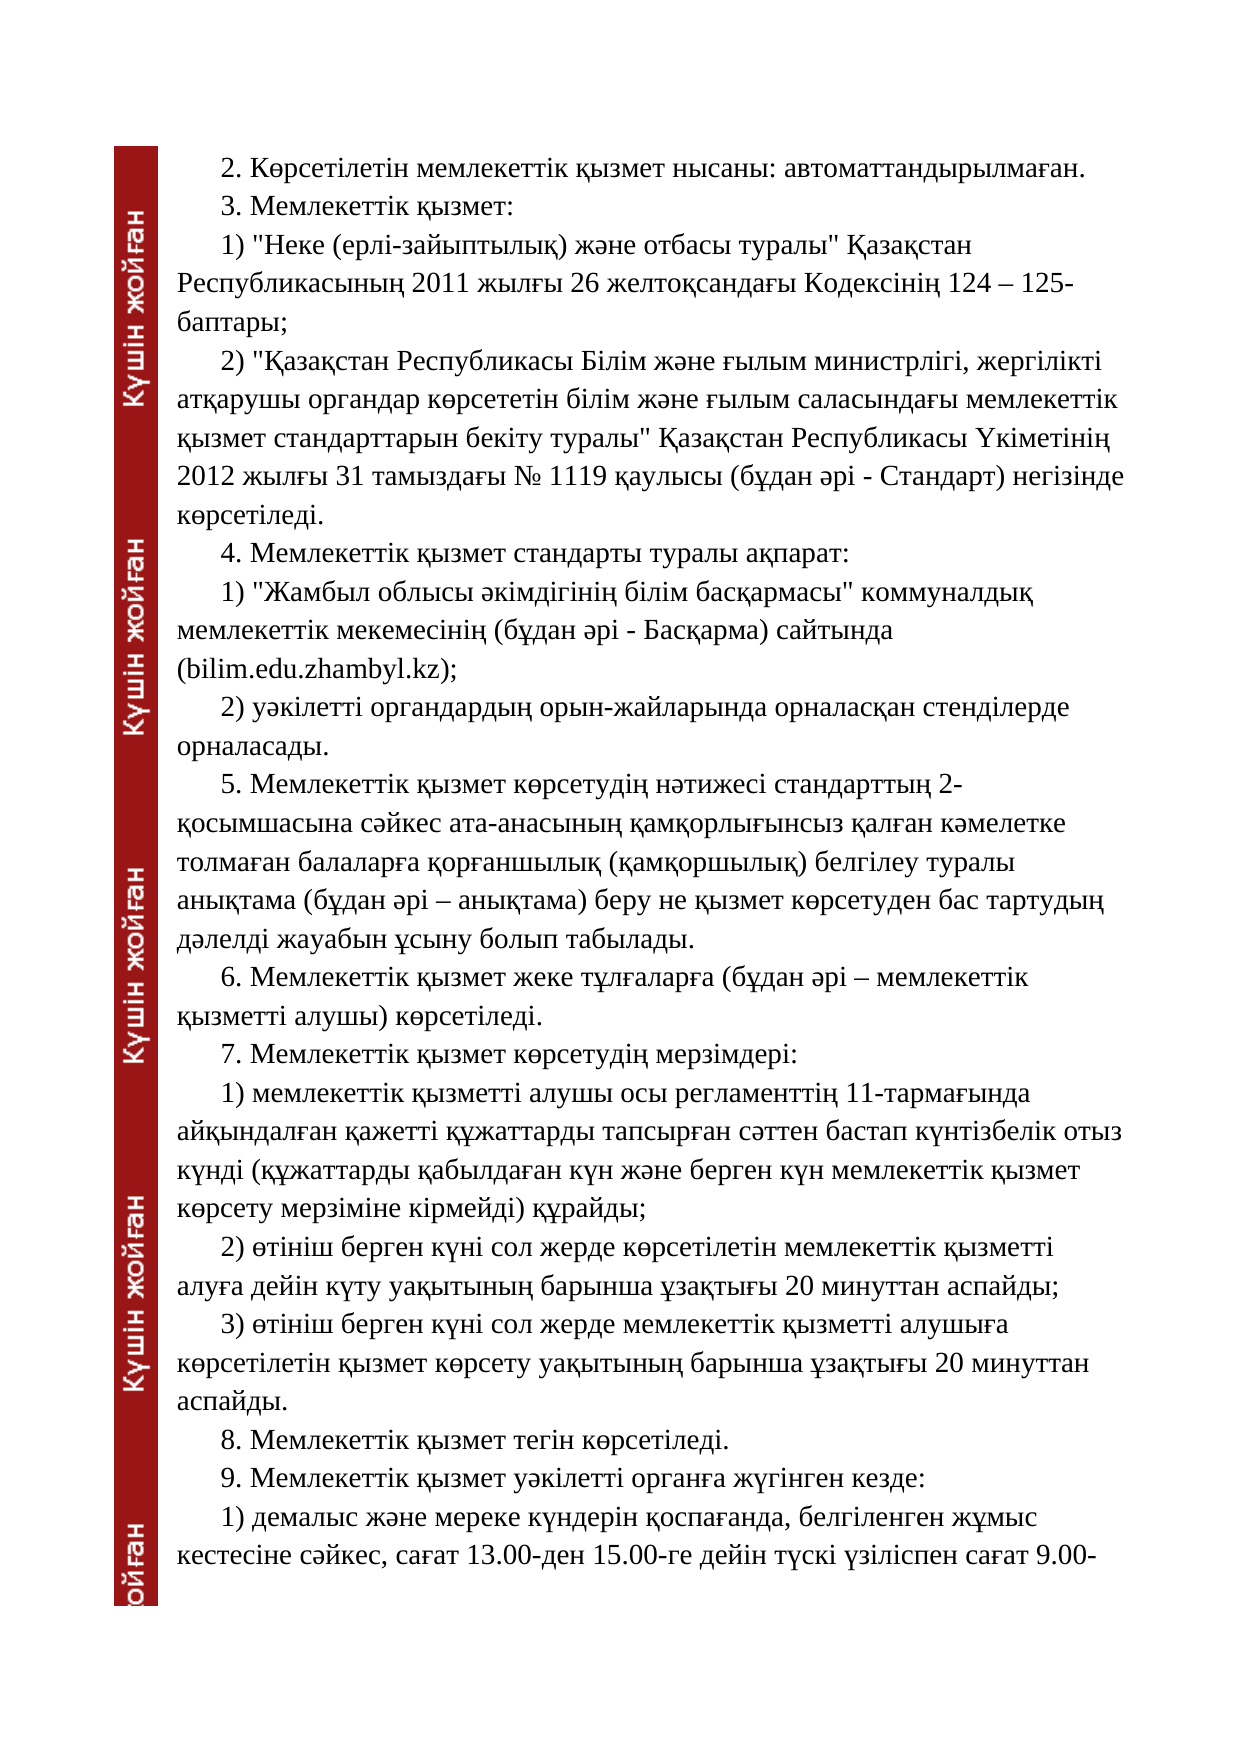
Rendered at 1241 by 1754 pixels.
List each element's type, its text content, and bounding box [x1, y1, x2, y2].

picture [114, 1571, 158, 1606]
picture [114, 146, 158, 150]
